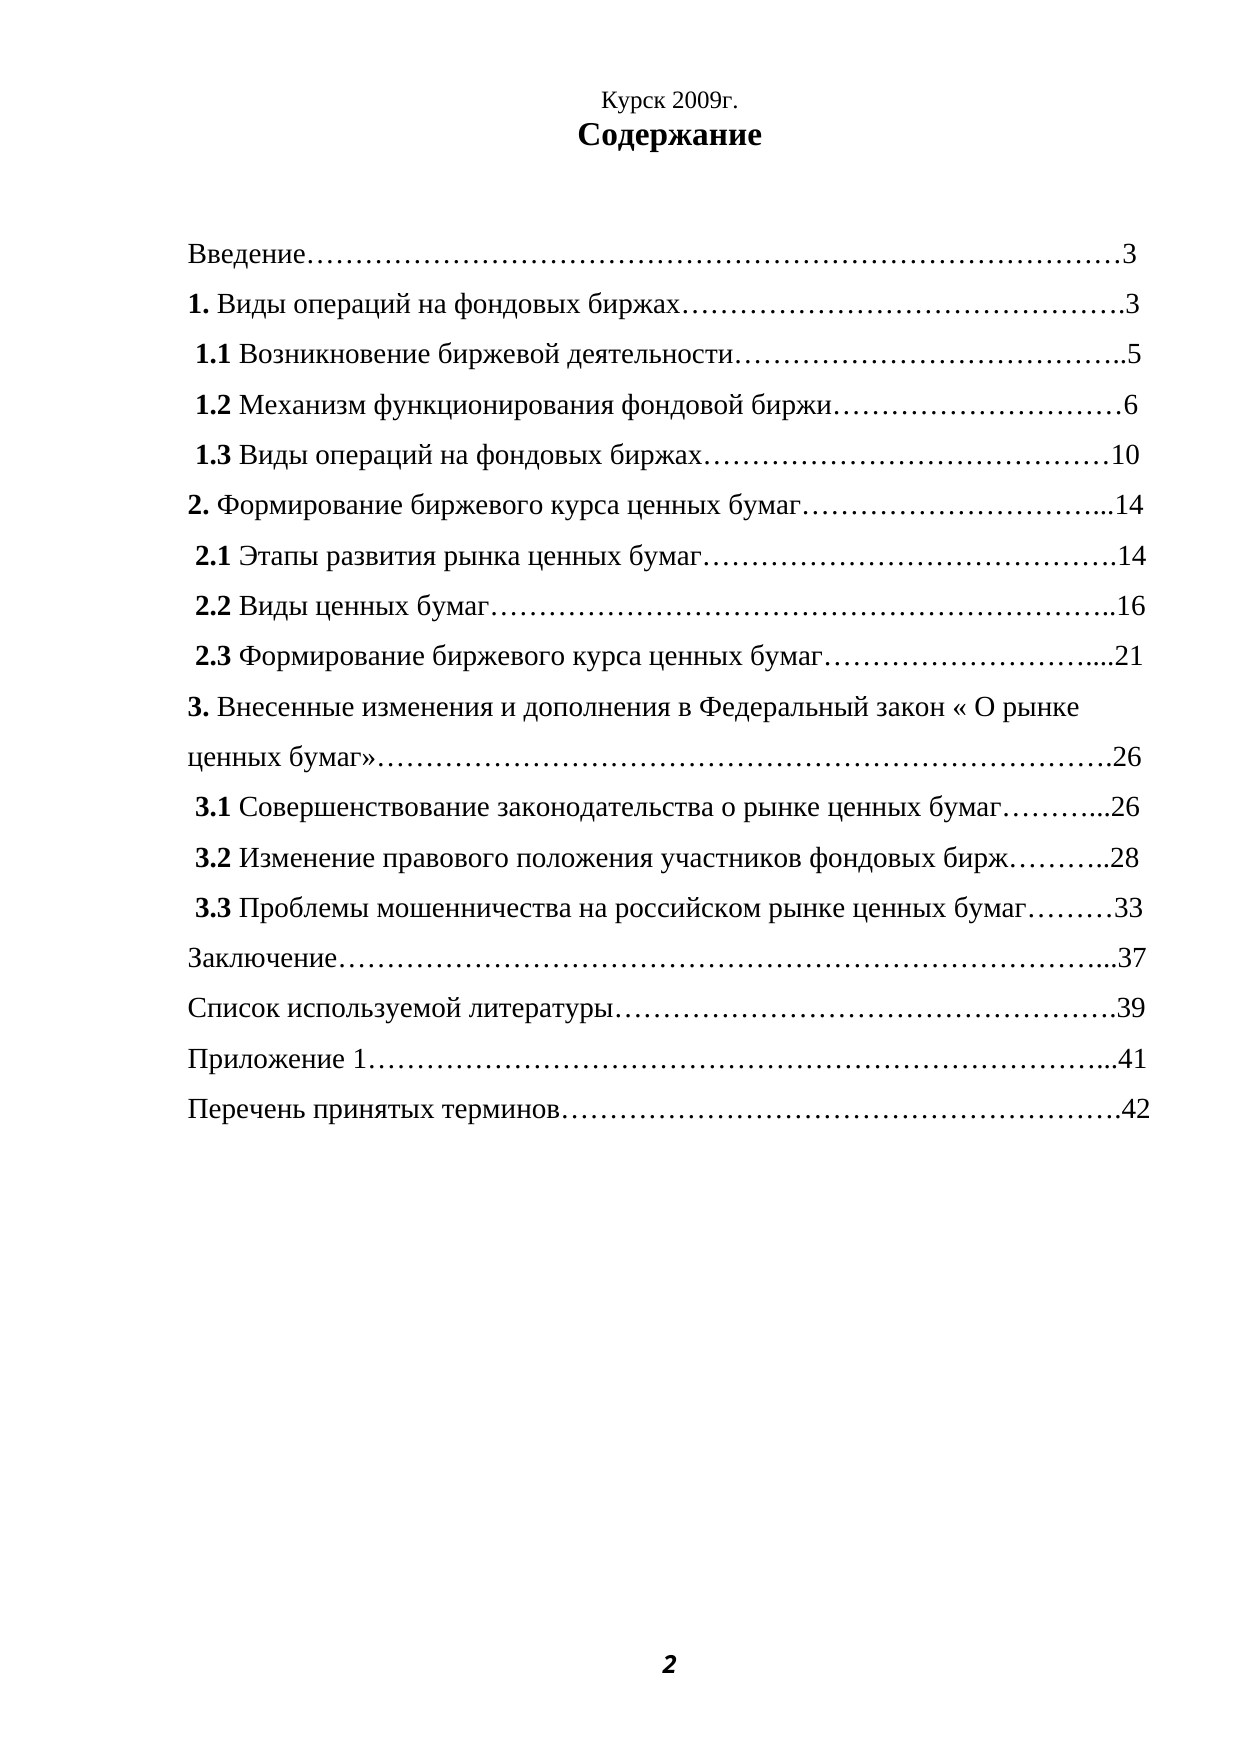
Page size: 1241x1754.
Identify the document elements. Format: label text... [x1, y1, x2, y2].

text 1.3 Виды операций на фондовых биржах……………………………………10 [187, 437, 1152, 471]
text 3. Внесенные изменения и дополнения в Федеральный закон « О рынке ценных бумаг»………………………………………………………………….26 [187, 689, 1144, 773]
text Приложение 1…………………………………………………………………...41 [187, 1041, 1152, 1074]
text Курск 2009г. [187, 85, 1152, 114]
text Перечень принятых терминов………………………………………………….42 [187, 1091, 1152, 1125]
text 1.2 Механизм функционирования фондовой биржи…………………………6 [187, 387, 1152, 420]
text 3.2 Изменение правового положения участников фондовых бирж………..28 [187, 840, 1152, 873]
text 3.1 Совершенствование законодательства о рынке ценных бумаг………...26 [187, 789, 1152, 823]
text 2. Формирование биржевого курса ценных бумаг…………………………...14 [187, 487, 1152, 521]
text Список используемой литературы…………………………………………….39 [187, 991, 1152, 1024]
text 2.3 Формирование биржевого курса ценных бумаг………………………....21 [187, 638, 1152, 672]
text 2.1 Этапы развития рынка ценных бумаг…………………………………….14 [187, 538, 1152, 571]
text 3.3 Проблемы мошенничества на российском рынке ценных бумаг………33 [187, 890, 1162, 923]
text 1. Виды операций на фондовых биржах……………………………………….3 [187, 286, 1152, 320]
text Заключение……………………………………………………………………...37 [187, 940, 1152, 974]
text Содержание [187, 114, 1152, 152]
text Введение…………………………………………………………………………3 [187, 236, 1144, 269]
text 2.2 Виды ценных бумаг………………………………………………………..16 [187, 588, 1152, 622]
text 1.1 Возникновение биржевой деятельности…………………………………..5 [187, 337, 1152, 370]
